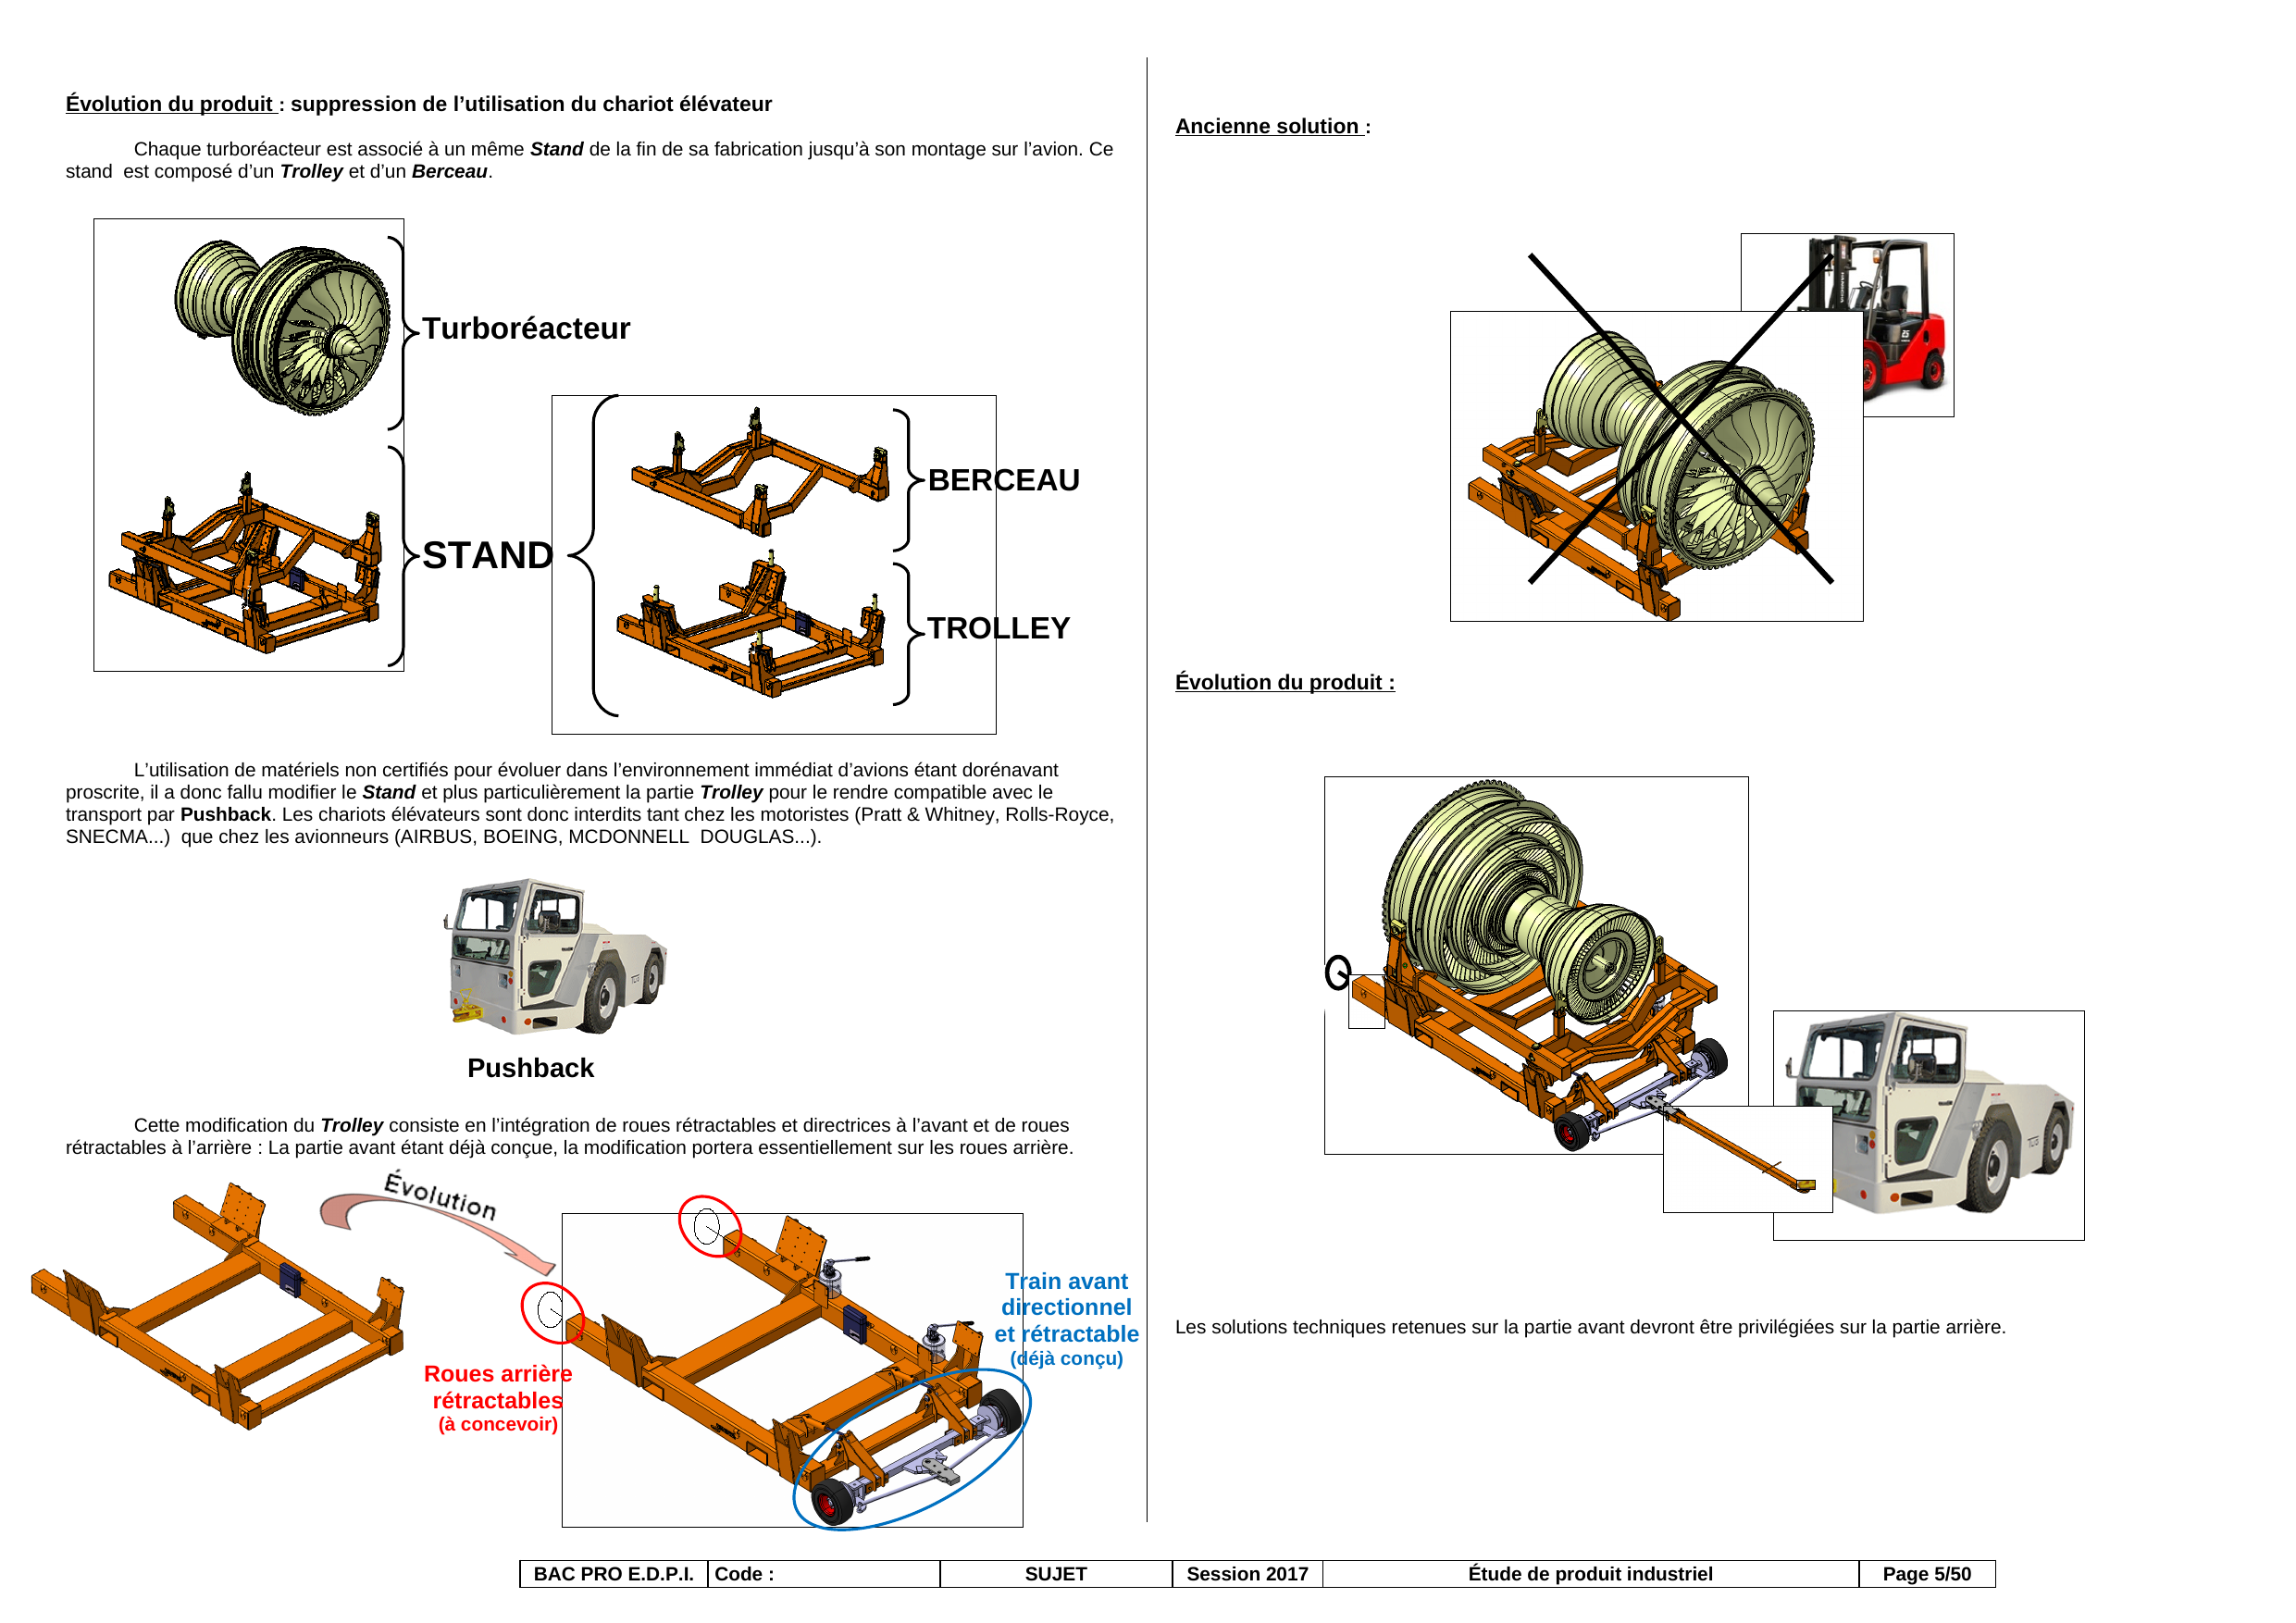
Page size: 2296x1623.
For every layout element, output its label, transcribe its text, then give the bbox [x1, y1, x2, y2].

picture [1774, 1011, 2084, 1240]
picture [882, 1433, 1023, 1527]
picture [1451, 312, 1863, 621]
picture [563, 1214, 1023, 1527]
picture [1742, 234, 1954, 416]
picture [1325, 777, 1748, 1154]
picture [1333, 960, 1343, 963]
picture [433, 877, 675, 1055]
picture [27, 1147, 556, 1433]
text Chaque turboréacteur est associé à un même Stand de la fin de sa fabrication jusqu’à son montage sur l’avion. Ce stand est composé d’un Trolley et d’un Berceau. [66, 138, 1121, 182]
picture [681, 1214, 739, 1255]
picture [94, 219, 403, 671]
picture [1349, 975, 1384, 1028]
picture [1588, 312, 1774, 414]
text Évolution du produit : [1175, 670, 2229, 695]
picture [552, 396, 996, 734]
picture [796, 1371, 1023, 1527]
picture [524, 1285, 544, 1316]
text L’utilisation de matériels non certifiés pour évoluer dans l’environnement immédiat d’avions étant dorénavant proscrite, il a donc fallu modifier le Stand et plus particulièrement la partie Trolley pour le rendre compatible avec le transport par Pushback. Les chariots élévateurs sont donc interdits tant chez les motoristes (Pratt & Whitney, Rolls-Royce, SNECMA...) que chez les avionneurs (AIRBUS, BOEING, MCDONNELL DOUGLAS...). [66, 759, 1121, 848]
text Les solutions techniques retenues sur la partie avant devront être privilégiées sur la partie arrière. [1175, 1316, 2229, 1338]
text Ancienne solution : [1175, 114, 2229, 138]
text Cette modification du Trolley consiste en l’intégration de roues rétractables et directrices à l’avant et de roues rétractables à l’arrière : La partie avant étant déjà conçue, la modification portera essentiellement sur les roues arrière. [66, 1113, 1121, 1158]
picture [563, 1291, 582, 1341]
picture [1664, 1107, 1832, 1212]
